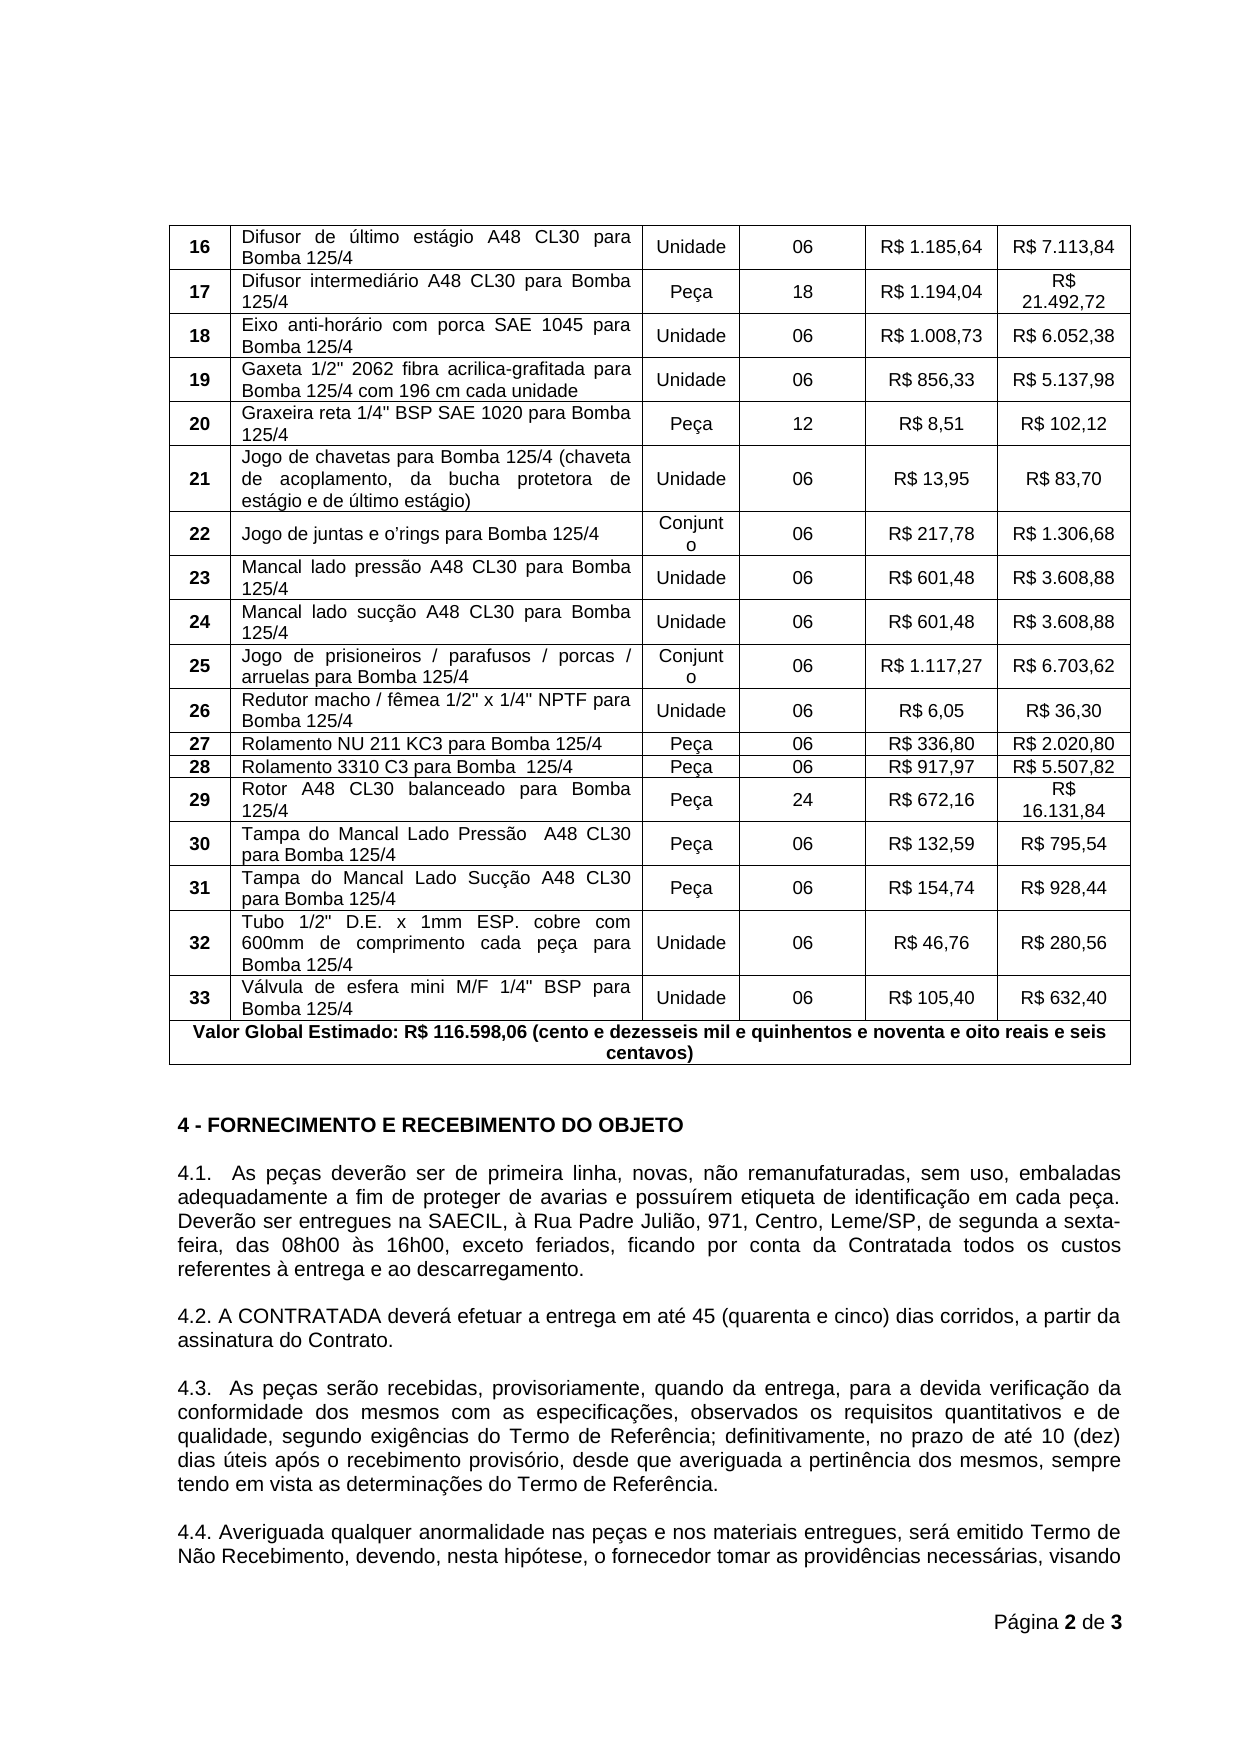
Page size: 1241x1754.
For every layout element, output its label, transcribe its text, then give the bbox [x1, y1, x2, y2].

table_cell Peça [643, 270, 739, 313]
table_cell R$ 154,74 [866, 866, 997, 909]
table_cell R$ 3.608,88 [998, 600, 1130, 643]
table_cell R$ 132,59 [866, 822, 997, 865]
table_cell Gaxeta 1/2" 2062 fibra acrilica-grafitada para Bomba 125/4 com 196 cm cada unidade [231, 358, 642, 401]
table_cell 06 [740, 645, 865, 688]
table_cell 06 [740, 556, 865, 599]
table_cell R$ 3.608,88 [998, 556, 1130, 599]
table_cell Eixo anti-horário com porca SAE 1045 para Bomba 125/4 [231, 314, 642, 357]
table_cell R$ 217,78 [866, 512, 997, 555]
table_cell Peça [643, 756, 739, 777]
text 4.2. A CONTRATADA deverá efetuar a entrega em até 45 (quarenta e cinco) dias corridos, a partir da assinatura do Contrato. [177, 1304, 1122, 1352]
table_cell R$ 928,44 [998, 866, 1130, 909]
table_cell Jogo de chavetas para Bomba 125/4 (chaveta de acoplamento, da bucha protetora de estágio e de último estágio) [231, 446, 642, 511]
table_cell Difusor intermediário A48 CL30 para Bomba 125/4 [231, 270, 642, 313]
table_cell 27 [170, 733, 230, 754]
table_cell Rolamento 3310 C3 para Bomba 125/4 [231, 756, 642, 777]
table_cell 12 [740, 402, 865, 445]
table_cell 30 [170, 822, 230, 865]
table_cell Unidade [643, 556, 739, 599]
text 4.1. As peças deverão ser de primeira linha, novas, não remanufaturadas, sem uso, embaladas adequadamente a fim de proteger de avarias e possuírem etiqueta de identificação em cada peça. Deverão ser entregues na SAECIL, à Rua Padre Julião, 971, Centro, Leme/SP, de segunda a sexta-feira, das 08h00 às 16h00, exceto feriados, ficando por conta da Contratada todos os custos referentes à entrega e ao descarregamento. [177, 1161, 1122, 1280]
table_cell 06 [740, 446, 865, 511]
table_cell Difusor de último estágio A48 CL30 para Bomba 125/4 [231, 226, 642, 269]
table_cell R$ 102,12 [998, 402, 1130, 445]
table_cell 31 [170, 866, 230, 909]
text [177, 1520, 1122, 1568]
table_cell R$ 1.185,64 [866, 226, 997, 269]
table_cell Jogo de juntas e o’rings para Bomba 125/4 [231, 512, 642, 555]
table_cell 06 [740, 512, 865, 555]
table_cell R$ 672,16 [866, 778, 997, 821]
table_cell R$ 7.113,84 [998, 226, 1130, 269]
table_cell R$ 336,80 [866, 733, 997, 754]
table_cell Válvula de esfera mini M/F 1/4" BSP para Bomba 125/4 [231, 976, 642, 1019]
table_cell Peça [643, 778, 739, 821]
table_cell R$ 1.117,27 [866, 645, 997, 688]
table_cell R$ 105,40 [866, 976, 997, 1019]
table_cell Peça [643, 822, 739, 865]
table_cell R$ 632,40 [998, 976, 1130, 1019]
table_cell R$ 83,70 [998, 446, 1130, 511]
table_cell 26 [170, 689, 230, 732]
table_cell 20 [170, 402, 230, 445]
text 4.3. As peças serão recebidas, provisoriamente, quando da entrega, para a devida verificação da conformidade dos mesmos com as especificações, observados os requisitos quantitativos e de qualidade, segundo exigências do Termo de Referência; definitivamente, no prazo de até 10 (dez) dias úteis após o recebimento provisório, desde que averiguada a pertinência dos mesmos, sempre tendo em vista as determinações do Termo de Referência. [177, 1376, 1122, 1496]
table_cell Rotor A48 CL30 balanceado para Bomba 125/4 [231, 778, 642, 821]
table_cell 06 [740, 822, 865, 865]
table_cell R$ 917,97 [866, 756, 997, 777]
table_cell Valor Global Estimado: R$ 116.598,06 (cento e dezesseis mil e quinhentos e noventa e oito reais e seis centavos) [170, 1021, 1130, 1064]
table_cell R$ 46,76 [866, 911, 997, 975]
table_cell Peça [643, 866, 739, 909]
table_cell R$ 601,48 [866, 600, 997, 643]
table_cell R$ 5.507,82 [998, 756, 1130, 777]
table_cell 22 [170, 512, 230, 555]
table_cell R$ 795,54 [998, 822, 1130, 865]
table_cell 06 [740, 866, 865, 909]
table_cell 24 [740, 778, 865, 821]
table_cell 33 [170, 976, 230, 1019]
table_cell Unidade [643, 314, 739, 357]
table_cell Tampa do Mancal Lado Pressão A48 CL30 para Bomba 125/4 [231, 822, 642, 865]
table_cell 06 [740, 314, 865, 357]
table_cell Mancal lado sucção A48 CL30 para Bomba 125/4 [231, 600, 642, 643]
table_cell R$ 8,51 [866, 402, 997, 445]
table_cell 24 [170, 600, 230, 643]
table_cell R$ 16.131,84 [998, 778, 1130, 821]
table_cell Jogo de prisioneiros / parafusos / porcas / arruelas para Bomba 125/4 [231, 645, 642, 688]
table_cell 06 [740, 226, 865, 269]
table_cell 06 [740, 358, 865, 401]
table_cell 16 [170, 226, 230, 269]
table_cell 06 [740, 976, 865, 1019]
table_cell 23 [170, 556, 230, 599]
table_cell R$ 21.492,72 [998, 270, 1130, 313]
table_cell Rolamento NU 211 KC3 para Bomba 125/4 [231, 733, 642, 754]
table_cell Tubo 1/2" D.E. x 1mm ESP. cobre com 600mm de comprimento cada peça para Bomba 125/4 [231, 911, 642, 975]
table_cell Unidade [643, 358, 739, 401]
table_cell R$ 601,48 [866, 556, 997, 599]
table_cell R$ 856,33 [866, 358, 997, 401]
table_cell Unidade [643, 911, 739, 975]
table_cell R$ 6.703,62 [998, 645, 1130, 688]
table_cell 25 [170, 645, 230, 688]
table_cell 18 [170, 314, 230, 357]
table_cell Graxeira reta 1/4" BSP SAE 1020 para Bomba 125/4 [231, 402, 642, 445]
table_cell Peça [643, 733, 739, 754]
table_cell R$ 2.020,80 [998, 733, 1130, 754]
table_cell Unidade [643, 689, 739, 732]
text 4 - FORNECIMENTO E RECEBIMENTO DO OBJETO [177, 1113, 1122, 1137]
table_cell 06 [740, 689, 865, 732]
table_cell 06 [740, 600, 865, 643]
table_cell 32 [170, 911, 230, 975]
table_cell R$ 36,30 [998, 689, 1130, 732]
table_cell R$ 280,56 [998, 911, 1130, 975]
table_cell 21 [170, 446, 230, 511]
table_cell Redutor macho / fêmea 1/2" x 1/4" NPTF para Bomba 125/4 [231, 689, 642, 732]
table_cell Tampa do Mancal Lado Sucção A48 CL30 para Bomba 125/4 [231, 866, 642, 909]
table_cell R$ 1.008,73 [866, 314, 997, 357]
table_cell R$ 13,95 [866, 446, 997, 511]
table_cell 17 [170, 270, 230, 313]
table_cell Unidade [643, 226, 739, 269]
table_cell 06 [740, 756, 865, 777]
table_cell R$ 1.194,04 [866, 270, 997, 313]
table_cell Unidade [643, 600, 739, 643]
table_cell R$ 1.306,68 [998, 512, 1130, 555]
table_cell R$ 6,05 [866, 689, 997, 732]
table_cell 28 [170, 756, 230, 777]
table_cell 29 [170, 778, 230, 821]
table_cell Conjunto [643, 512, 739, 555]
table_cell Unidade [643, 446, 739, 511]
table_cell R$ 5.137,98 [998, 358, 1130, 401]
table_cell R$ 6.052,38 [998, 314, 1130, 357]
table_cell 19 [170, 358, 230, 401]
table_cell Mancal lado pressão A48 CL30 para Bomba 125/4 [231, 556, 642, 599]
table_cell 06 [740, 733, 865, 754]
table_cell 18 [740, 270, 865, 313]
table_cell Conjunto [643, 645, 739, 688]
table_cell Peça [643, 402, 739, 445]
table_cell 06 [740, 911, 865, 975]
table_cell Unidade [643, 976, 739, 1019]
